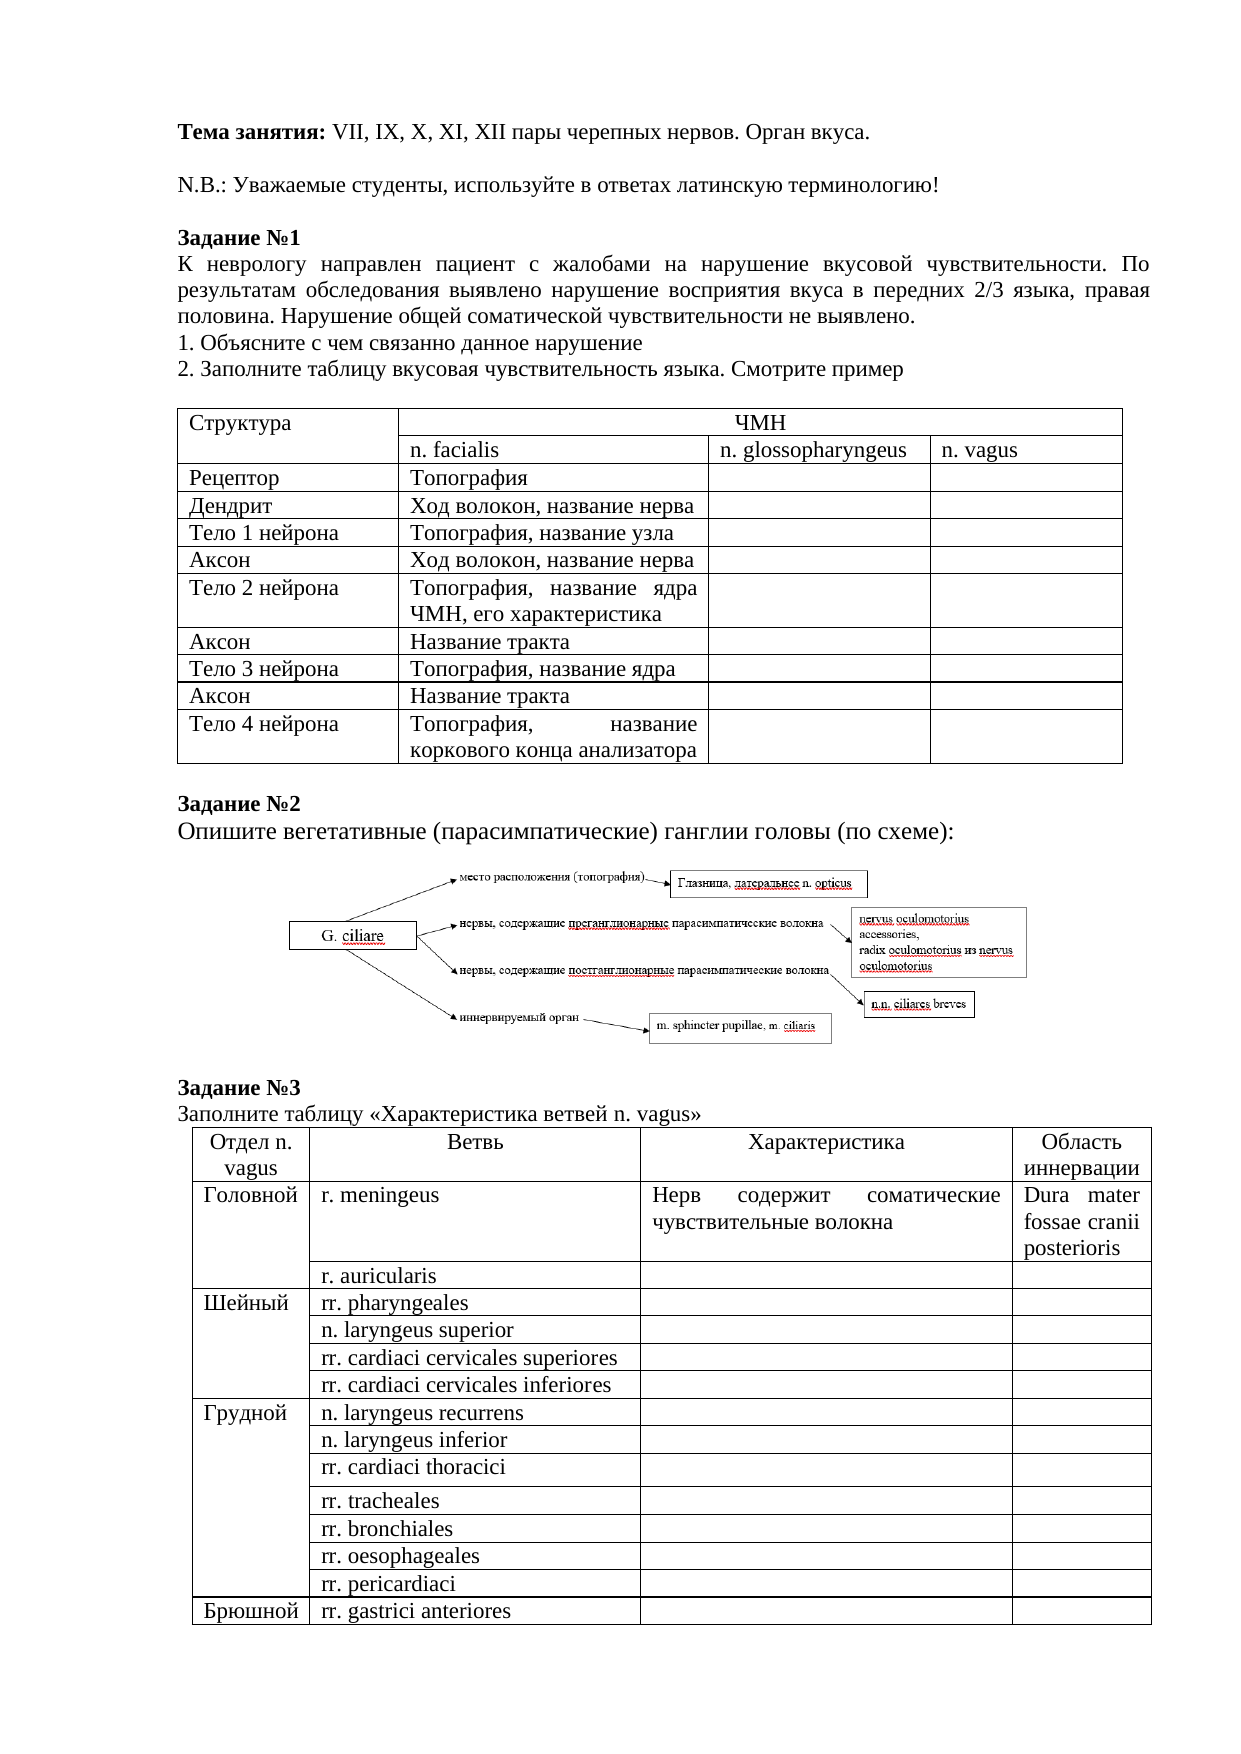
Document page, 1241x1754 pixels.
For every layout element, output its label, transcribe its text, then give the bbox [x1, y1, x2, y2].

table_cell Топография, название коркового конца анализатора [399, 710, 708, 763]
table_cell rr. oesophageales [310, 1543, 640, 1569]
table_cell [1013, 1426, 1151, 1452]
table_cell rr. cardiaci cervicales superiores [310, 1344, 640, 1370]
table_cell [641, 1515, 1012, 1542]
table_cell Dura mater fossae cranii posterioris [1013, 1182, 1151, 1261]
table_header Характеристика [641, 1128, 1012, 1181]
table_cell [709, 464, 930, 491]
table_cell [931, 628, 1122, 654]
table_cell Название тракта [399, 683, 708, 709]
table_cell [641, 1570, 1012, 1596]
table_cell Топография, название ядра ЧМН, его характеристика [399, 574, 708, 627]
table_header Отдел n. vagus [193, 1128, 309, 1181]
table_cell [709, 655, 930, 681]
table_header Ветвь [310, 1128, 640, 1181]
table_cell [1013, 1399, 1151, 1425]
table_header Область иннервации [1013, 1128, 1151, 1181]
table_cell [641, 1598, 1012, 1624]
table_cell n. glossopharyngeus [709, 436, 930, 463]
table_cell Брюшной [193, 1598, 309, 1624]
table_cell rr. bronchiales [310, 1515, 640, 1542]
table_cell Тело 4 нейрона [178, 710, 398, 763]
table_cell [641, 1262, 1012, 1288]
table_cell [931, 492, 1122, 518]
text Опишите вегетативные (парасимпатические) ганглии головы (по схеме): [177, 816, 1152, 845]
table_cell Тело 3 нейрона [178, 655, 398, 681]
table_cell Название тракта [399, 628, 708, 654]
table_cell n. facialis [399, 436, 708, 463]
table_cell n. laryngeus inferior [310, 1426, 640, 1452]
text Тема занятия: VII, IX, X, XI, XII пары черепных нервов. Орган вкуса. [177, 118, 1152, 144]
table_cell Грудной [193, 1399, 309, 1596]
table_cell [709, 683, 930, 709]
table_cell [1013, 1262, 1151, 1288]
table_cell [709, 519, 930, 546]
table_cell [931, 519, 1122, 546]
table_cell [709, 710, 930, 763]
table_cell [641, 1426, 1012, 1452]
table_cell Тело 1 нейрона [178, 519, 398, 546]
table_cell rr. tracheales [310, 1487, 640, 1513]
text Задание №2 [177, 790, 1152, 816]
text 1. Объясните с чем связанно данное нарушение [177, 329, 1152, 355]
table_cell rr. pharyngeales [310, 1289, 640, 1315]
table_cell [1013, 1289, 1151, 1315]
table_cell Нерв содержит соматические чувствительные волокна [641, 1182, 1012, 1261]
table_cell rr. cardiaci thoracici [310, 1454, 640, 1486]
table_cell Топография, название ядра [399, 655, 708, 681]
table_cell r. auricularis [310, 1262, 640, 1288]
table_cell Аксон [178, 628, 398, 654]
table_cell [641, 1543, 1012, 1569]
table_cell Топография [399, 464, 708, 491]
text N.B.: Уважаемые студенты, используйте в ответах латинскую терминологию! [177, 171, 1152, 197]
table_cell [931, 683, 1122, 709]
table_header Структура [178, 409, 398, 463]
table_cell [641, 1344, 1012, 1370]
table_cell [1013, 1598, 1151, 1624]
table_cell [641, 1289, 1012, 1315]
table_cell Тело 2 нейрона [178, 574, 398, 627]
table_cell [931, 710, 1122, 763]
table_cell [931, 574, 1122, 627]
table_cell Шейный [193, 1289, 309, 1398]
table_cell Головной [193, 1182, 309, 1288]
table_cell r. meningeus [310, 1182, 640, 1261]
table_cell [641, 1316, 1012, 1343]
table_cell rr. pericardiaci [310, 1570, 640, 1596]
table_cell [931, 464, 1122, 491]
table_cell [709, 574, 930, 627]
table_cell Ход волокон, название нерва [399, 547, 708, 573]
table_cell [709, 628, 930, 654]
table_cell Топография, название узла [399, 519, 708, 546]
table_cell [931, 547, 1122, 573]
text 2. Заполните таблицу вкусовая чувствительность языка. Смотрите пример [177, 355, 1152, 382]
table_cell Аксон [178, 547, 398, 573]
table_cell Аксон [178, 683, 398, 709]
picture [287, 847, 1042, 1048]
table_cell [641, 1371, 1012, 1398]
table_cell n. laryngeus recurrens [310, 1399, 640, 1425]
table_cell [1013, 1371, 1151, 1398]
table_cell [709, 547, 930, 573]
table_cell n. vagus [931, 436, 1122, 463]
table_cell [709, 492, 930, 518]
table_cell [1013, 1344, 1151, 1370]
table_cell [1013, 1570, 1151, 1596]
table_cell rr. gastrici anteriores [310, 1598, 640, 1624]
text Задание №3 [177, 1074, 1152, 1100]
table_cell [641, 1399, 1012, 1425]
table_cell [1013, 1454, 1151, 1486]
table_cell n. laryngeus superior [310, 1316, 640, 1343]
table_cell [1013, 1316, 1151, 1343]
table_cell [1013, 1487, 1151, 1513]
table_cell [1013, 1543, 1151, 1569]
table_cell Дендрит [178, 492, 398, 518]
table_cell [641, 1454, 1012, 1486]
text К неврологу направлен пациент с жалобами на нарушение вкусовой чувствительности. По результатам обследования выявлено нарушение восприятия вкуса в передних 2/3 языка, правая половина. Нарушение общей соматической чувствительности не выявлено. [177, 250, 1152, 329]
table_cell [1013, 1515, 1151, 1542]
table_cell rr. cardiaci cervicales inferiores [310, 1371, 640, 1398]
text Заполните таблицу «Характеристика ветвей n. vagus» [177, 1100, 1152, 1127]
table_cell [641, 1487, 1012, 1513]
table_header ЧМН [399, 409, 1122, 435]
text Задание №1 [177, 223, 1152, 250]
table_cell [931, 655, 1122, 681]
table_cell Ход волокон, название нерва [399, 492, 708, 518]
table_cell Рецептор [178, 464, 398, 491]
